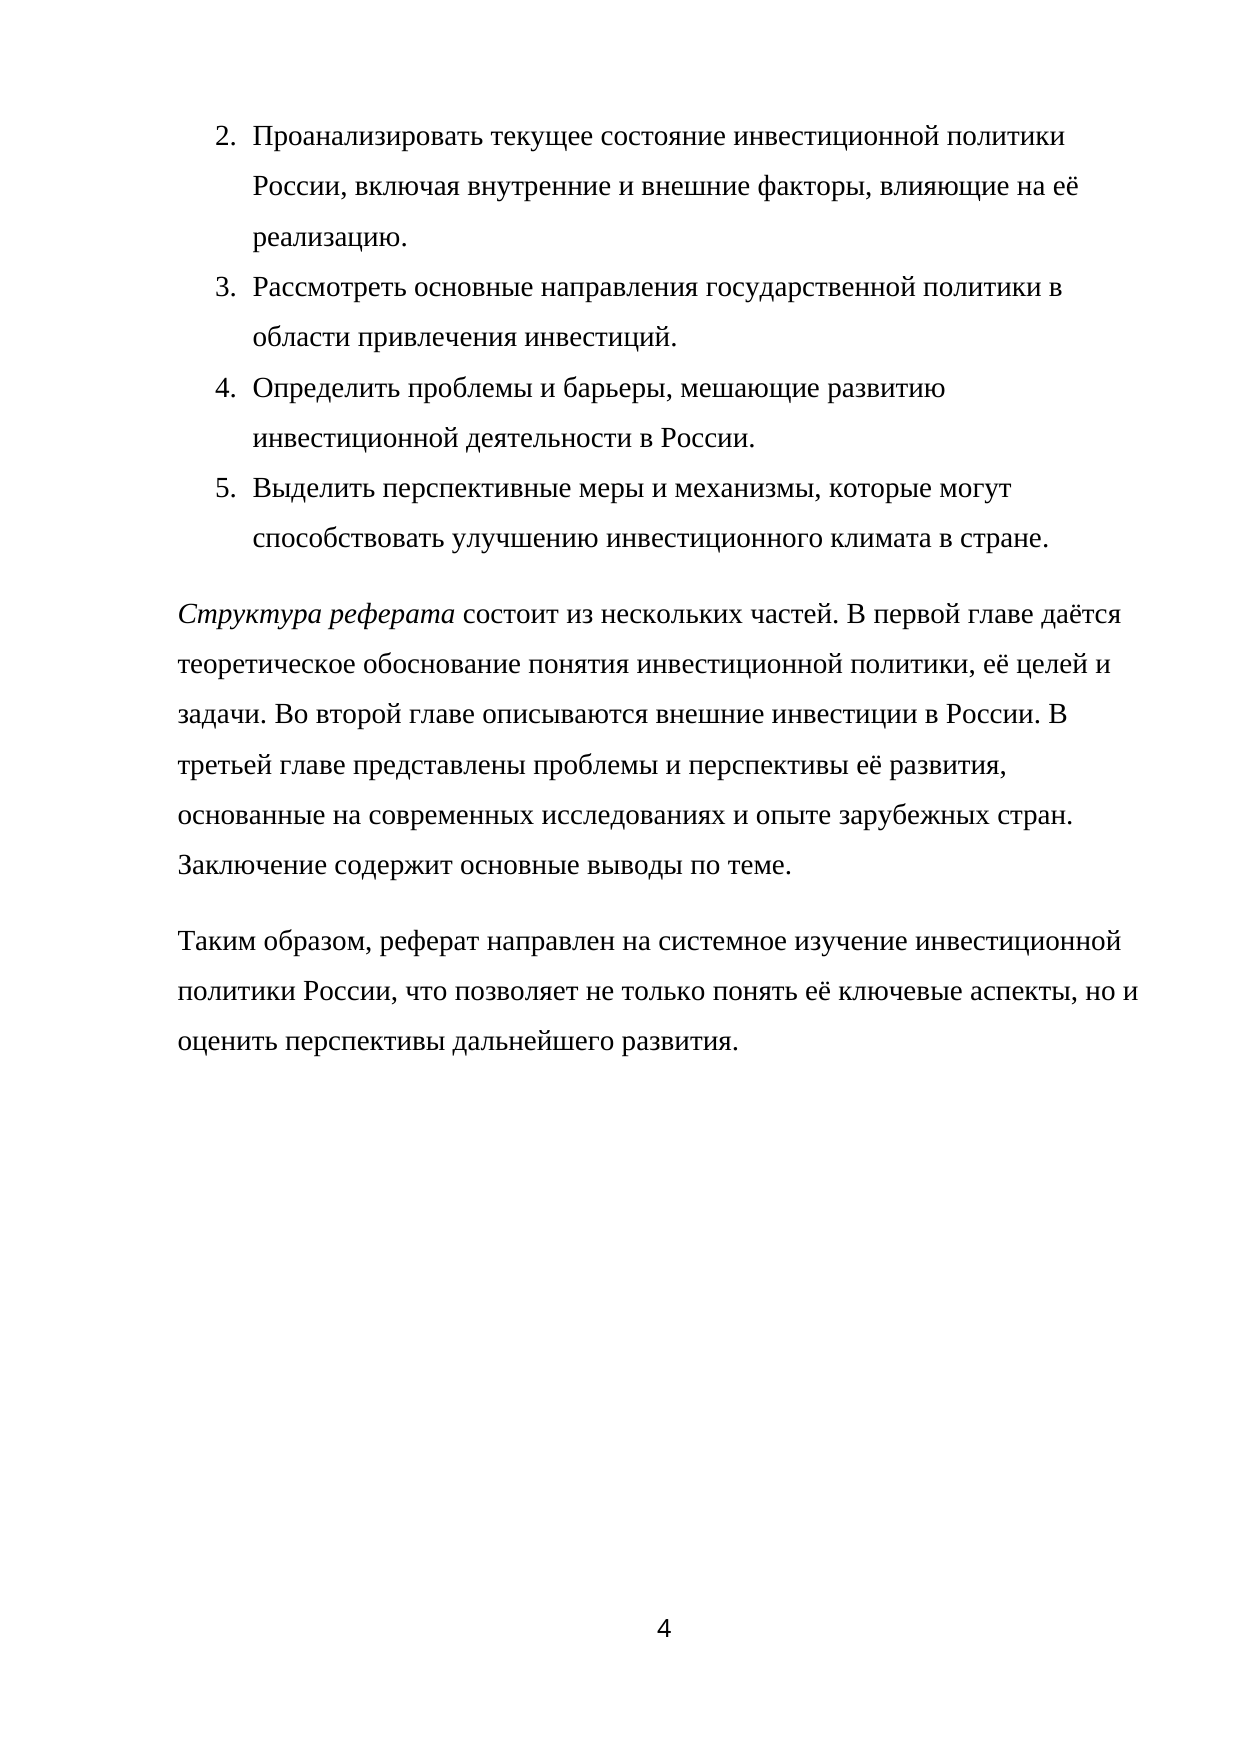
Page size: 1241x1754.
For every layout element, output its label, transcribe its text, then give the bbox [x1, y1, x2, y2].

list Рассмотреть основные направления государственной политики в области привлечения инвестиций. [215, 269, 1152, 353]
text Таким образом, реферат направлен на системное изучение инвестиционной политики России, что позволяет не только понять её ключевые аспекты, но и оценить перспективы дальнейшего развития. [177, 923, 1152, 1057]
list Выделить перспективные меры и механизмы, которые могут способствовать улучшению инвестиционного климата в стране. [215, 470, 1152, 554]
list Определить проблемы и барьеры, мешающие развитию инвестиционной деятельности в России. [215, 370, 1152, 453]
text Структура реферата состоит из нескольких частей. В первой главе даётся теоретическое обоснование понятия инвестиционной политики, её целей и задачи. Во второй главе описываются внешние инвестиции в России. В третьей главе представлены проблемы и перспективы её развития, основанные на современных исследованиях и опыте зарубежных стран. Заключение содержит основные выводы по теме. [177, 596, 1152, 881]
list Проанализировать текущее состояние инвестиционной политики России, включая внутренние и внешние факторы, влияющие на её реализацию. [215, 118, 1152, 252]
